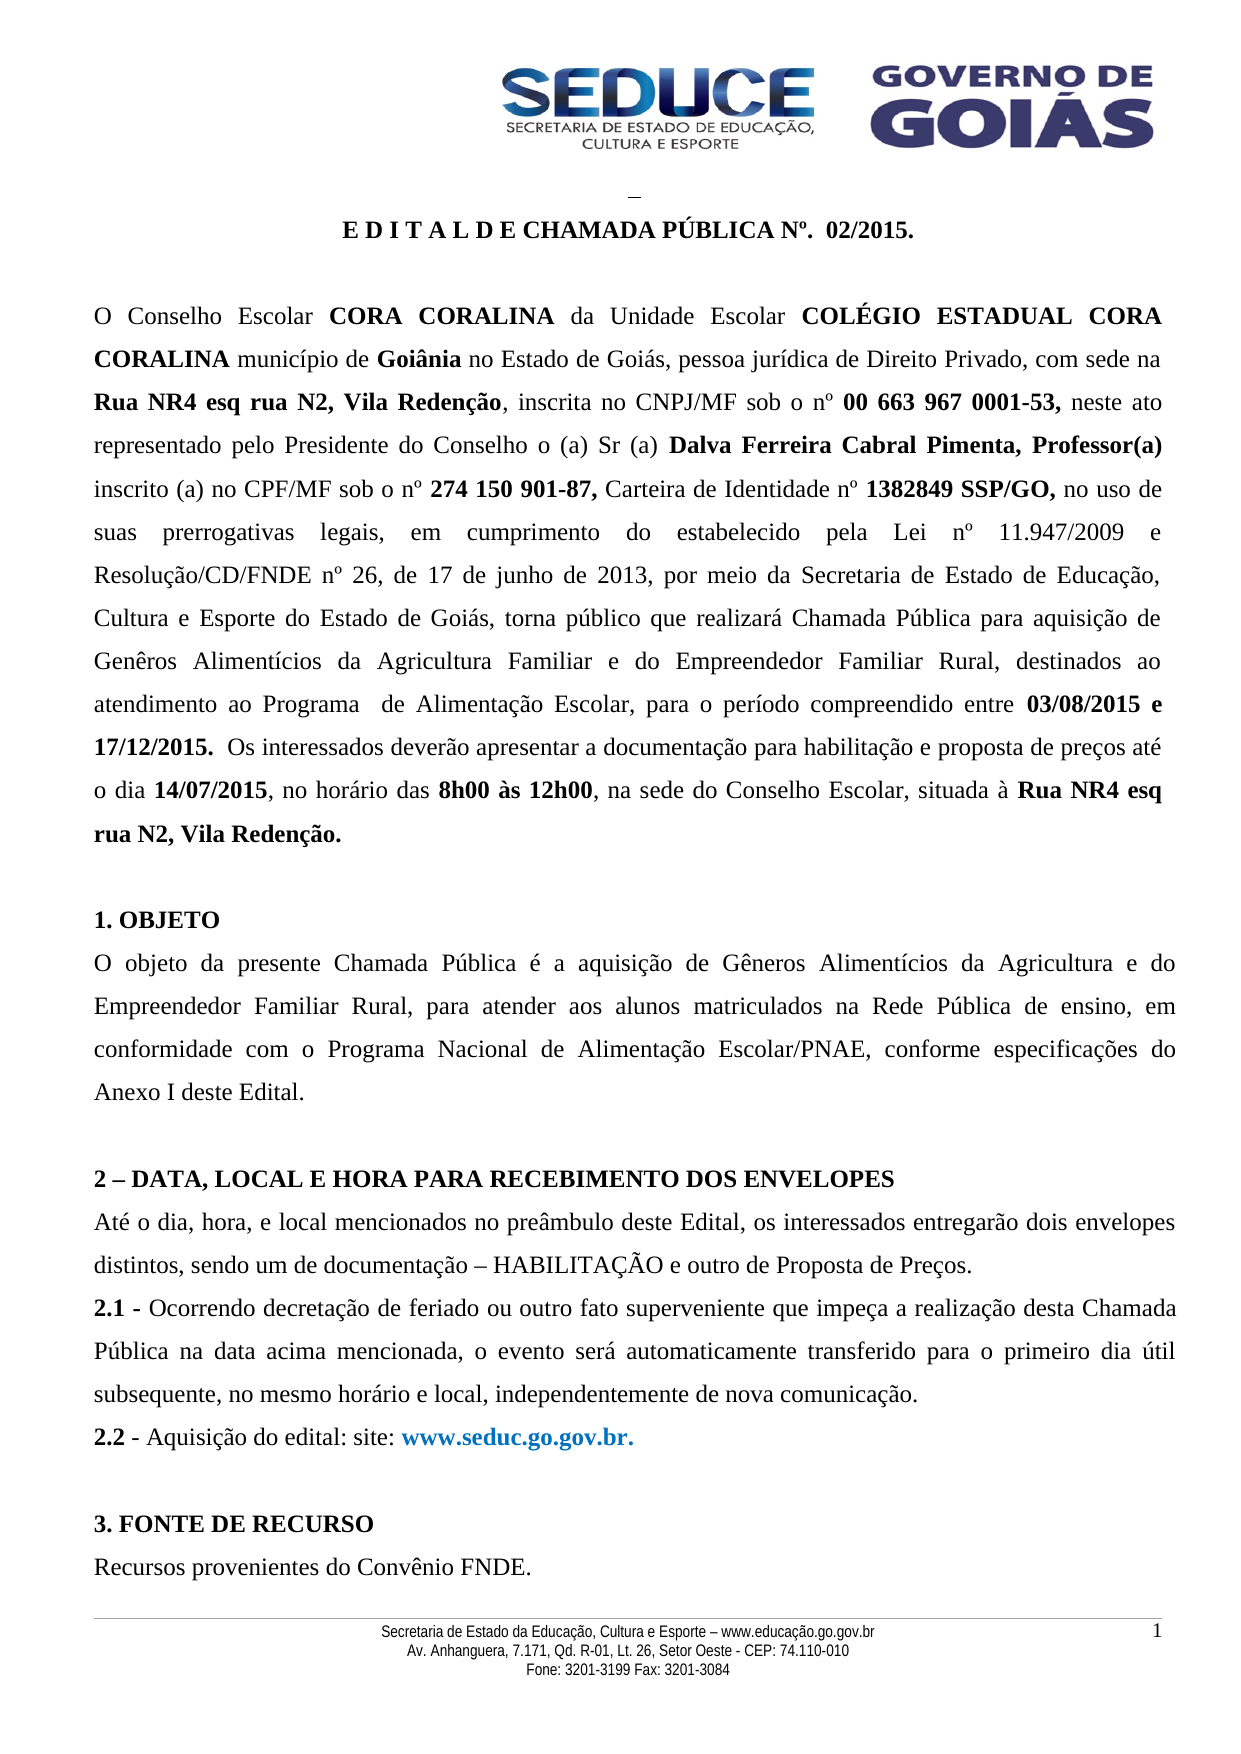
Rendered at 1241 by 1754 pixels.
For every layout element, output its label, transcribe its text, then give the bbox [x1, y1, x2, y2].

text Até o dia, hora, e local mencionados no preâmbulo deste Edital, os interessados entregarão dois envelopes distintos, sendo um de documentação – HABILITAÇÃO e outro de Proposta de Preços. [94, 1207, 1177, 1279]
text 2.1 - Ocorrendo decretação de feriado ou outro fato superveniente que impeça a realização desta Chamada Pública na data acima mencionada, o evento será automaticamente transferido para o primeiro dia útil subsequente, no mesmo horário e local, independentemente de nova comunicação. [94, 1293, 1177, 1408]
text 2 – DATA, LOCAL E HORA PARA RECEBIMENTO DOS ENVELOPES [94, 1164, 1177, 1192]
picture [501, 59, 1163, 158]
text Recursos provenientes do Convênio FNDE. [94, 1552, 1177, 1581]
text E D I T A L D E CHAMADA PÚBLICA Nº. 02/2015. [94, 215, 1162, 244]
text 1. OBJETO [94, 905, 1177, 934]
text 3. FONTE DE RECURSO [94, 1509, 1177, 1537]
text 2.2 - Aquisição do edital: site: www.seduc.go.gov.br. [94, 1422, 1177, 1451]
text O objeto da presente Chamada Pública é a aquisição de Gêneros Alimentícios da Agricultura e do Empreendedor Familiar Rural, para atender aos alunos matriculados na Rede Pública de ensino, em conformidade com o Programa Nacional de Alimentação Escolar/PNAE, conforme especificações do Anexo I deste Edital. [94, 948, 1177, 1106]
text O Conselho Escolar CORA CORALINA da Unidade Escolar COLÉGIO ESTADUAL CORA CORALINA município de Goiânia no Estado de Goiás, pessoa jurídica de Direito Privado, com sede na Rua NR4 esq rua N2, Vila Redenção, inscrita no CNPJ/MF sob o nº 00 663 967 0001-53, neste ato representado pelo Presidente do Conselho o (a) Sr (a) Dalva Ferreira Cabral Pimenta, Professor(a) inscrito (a) no CPF/MF sob o nº 274 150 901-87, Carteira de Identidade nº 1382849 SSP/GO, no uso de suas prerrogativas legais, em cumprimento do estabelecido pela Lei nº 11.947/2009 e Resolução/CD/FNDE nº 26, de 17 de junho de 2013, por meio da Secretaria de Estado de Educação, Cultura e Esporte do Estado de Goiás, torna público que realizará Chamada Pública para aquisição de Genêros Alimentícios da Agricultura Familiar e do Empreendedor Familiar Rural, destinados ao atendimento ao Programa de Alimentação Escolar, para o período compreendido entre 03/08/2015 e 17/12/2015. Os interessados deverão apresentar a documentação para habilitação e proposta de preços até o dia 14/07/2015, no horário das 8h00 às 12h00, na sede do Conselho Escolar, situada à Rua NR4 esq rua N2, Vila Redenção. [94, 301, 1162, 847]
